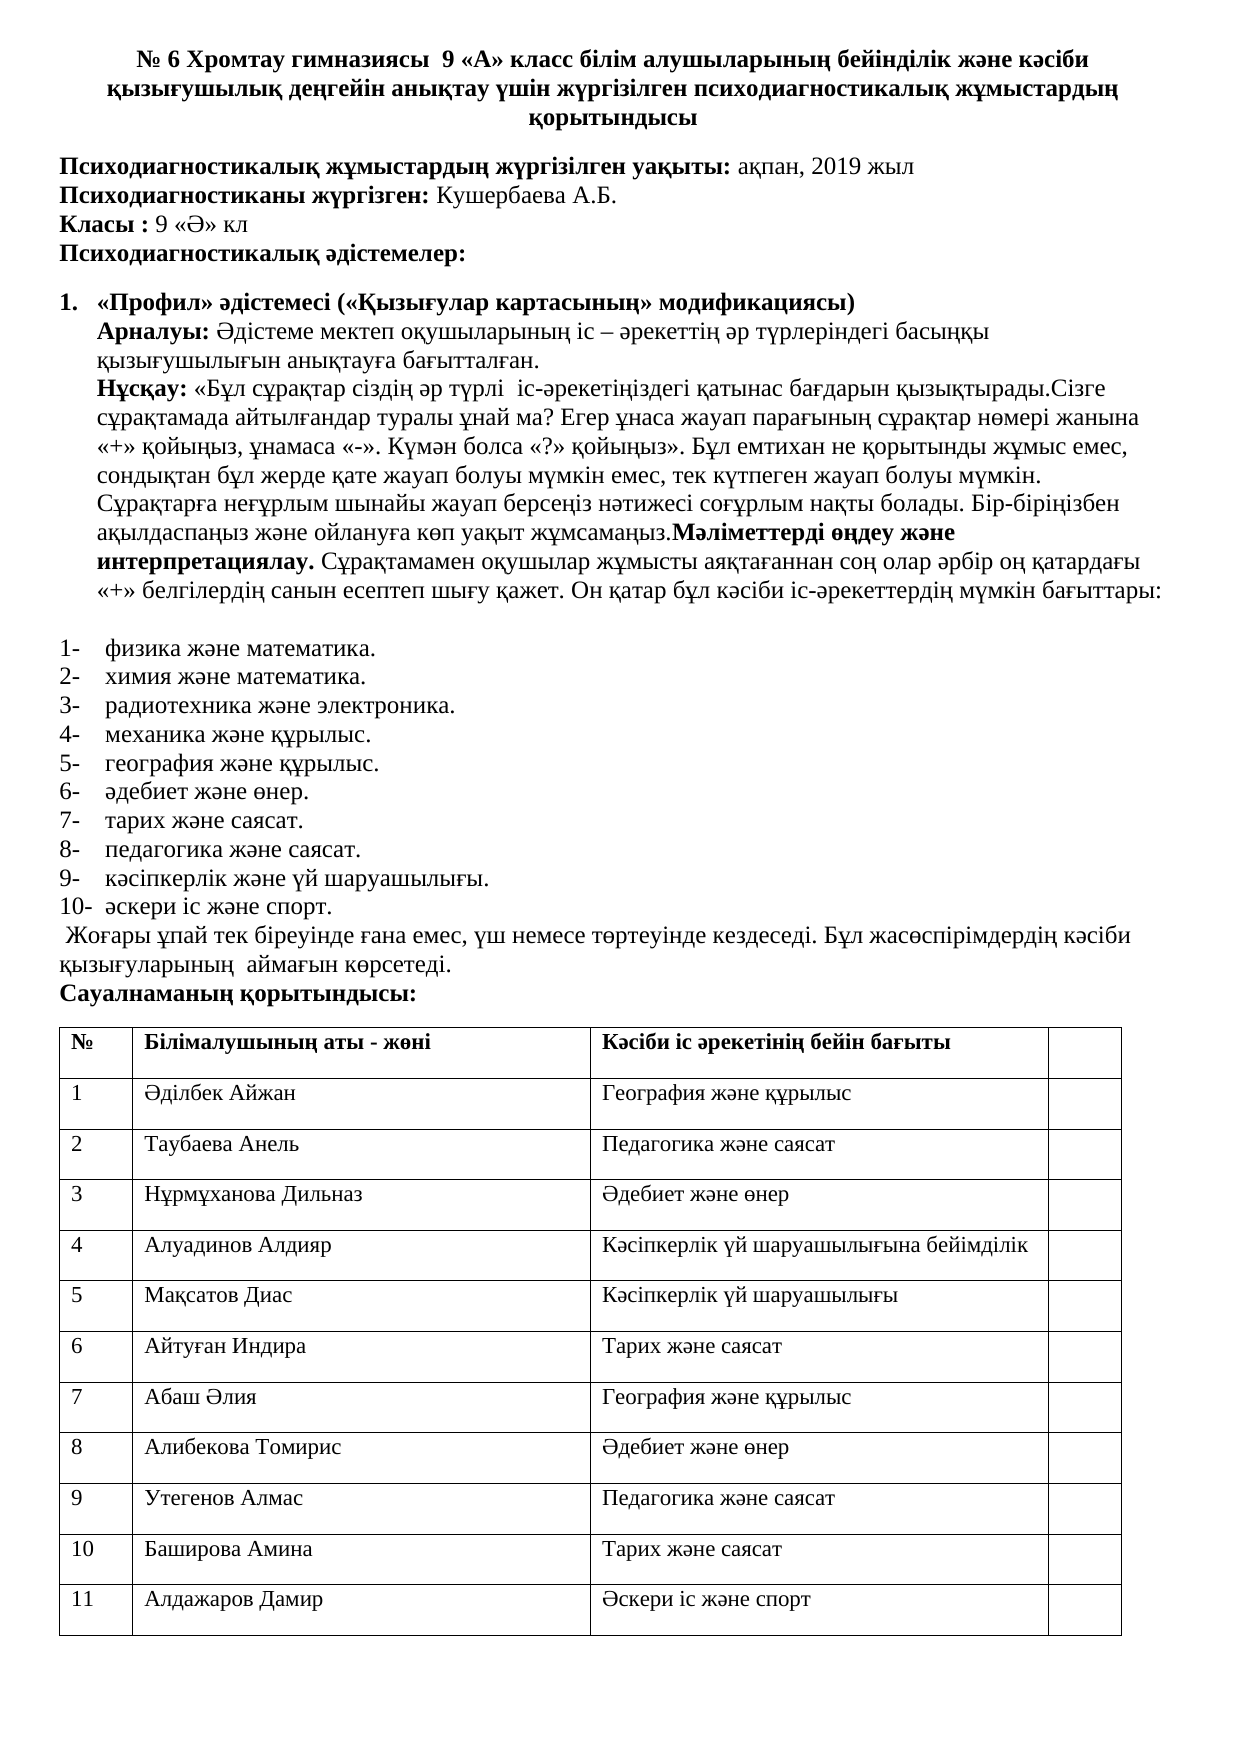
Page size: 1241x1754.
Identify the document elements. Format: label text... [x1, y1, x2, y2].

text 10- әскери іс және спорт. [59, 891, 1167, 920]
table_cell География және құрылыс [591, 1383, 1048, 1432]
table_cell [1049, 1332, 1121, 1382]
table_cell Педагогика және саясат [591, 1130, 1048, 1179]
list «Профил» әдістемесі («Қызығулар картасының» модификациясы) [59, 287, 1167, 316]
table_cell Тарих және саясат [591, 1535, 1048, 1584]
table_cell [1049, 1484, 1121, 1533]
text № 6 Хромтау гимназиясы 9 «А» класс білім алушыларының бейінділік және кәсіби қызығушылық деңгейін анықтау үшін жүргізілген психодиагностикалық жұмыстардың қорытындысы [59, 44, 1167, 131]
table_cell 11 [60, 1585, 132, 1635]
table_cell Нұрмұханова Дильназ [133, 1180, 590, 1230]
text 3- радиотехника және электроника. [59, 690, 1167, 719]
table_cell 4 [60, 1231, 132, 1280]
table_cell [1049, 1130, 1121, 1179]
table_cell [1049, 1281, 1121, 1331]
table_cell 9 [60, 1484, 132, 1533]
table_header [1049, 1028, 1121, 1078]
list Арналуы: Әдістеме мектеп оқушыларының іс – әрекеттің әр түрлеріндегі басыңқы қызығушылығын анықтауға бағытталған. [97, 316, 1167, 373]
text Психодиагностикалық жұмыстардың жүргізілген уақыты: ақпан, 2019 жыл [59, 151, 1167, 180]
table_cell 1 [60, 1079, 132, 1128]
table_cell Әдебиет және өнер [591, 1433, 1048, 1483]
text 9- кәсіпкерлік және үй шаруашылығы. [59, 863, 1167, 891]
table_cell Алибекова Томирис [133, 1433, 590, 1483]
table_cell 2 [60, 1130, 132, 1179]
table_cell Мақсатов Диас [133, 1281, 590, 1331]
table_cell Тарих және саясат [591, 1332, 1048, 1382]
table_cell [591, 1585, 1048, 1635]
table_cell [1049, 1180, 1121, 1230]
table_cell Абаш Әлия [133, 1383, 590, 1432]
table_header Білімалушының аты - жөні [133, 1028, 590, 1078]
text 7- тарих және саясат. [59, 805, 1167, 834]
table_cell Алдажаров Дамир [133, 1585, 590, 1635]
text 5- география және құрылыс. [59, 748, 1167, 776]
table_cell [1049, 1231, 1121, 1280]
table_cell География және құрылыс [591, 1079, 1048, 1128]
table_cell Утегенов Алмас [133, 1484, 590, 1533]
table_cell [1049, 1383, 1121, 1432]
table_header № [60, 1028, 132, 1078]
table_cell [1049, 1433, 1121, 1483]
text Сауалнаманың қорытындысы: [59, 978, 1167, 1006]
list Нұсқау: «Бұл сұрақтар сіздің әр түрлі іс-әрекетіңіздегі қатынас бағдарын қызықтырады.Сізге сұрақтамада айтылғандар туралы ұнай ма? Егер ұнаса жауап парағының сұрақтар нөмері жанына «+» қойыңыз, ұнамаса «-». Күмән болса «?» қойыңыз». Бұл емтихан не қорытынды жұмыс емес, сондықтан бұл жерде қате жауап болуы мүмкін емес, тек күтпеген жауап болуы мүмкін. Сұрақтарға неғұрлым шынайы жауап берсеңіз нәтижесі соғұрлым нақты болады. Бір-біріңізбен ақылдаспаңыз және ойлануға көп уақыт жұмсамаңыз.Мәліметтерді өңдеу және интерпретациялау. Сұрақтамамен оқушылар жұмысты аяқтағаннан соң олар әрбір оң қатардағы «+» белгілердің санын есептеп шығу қажет. Он қатар бұл кәсіби іс-әрекеттердің мүмкін бағыттары: [97, 373, 1167, 603]
text Психодиагностиканы жүргізген: Кушербаева А.Б. [59, 180, 1167, 209]
table_cell Әдебиет және өнер [591, 1180, 1048, 1230]
table_header Кәсіби іс әрекетінің бейін бағыты [591, 1028, 1048, 1078]
text 6- әдебиет және өнер. [59, 776, 1167, 805]
table_cell Алуадинов Алдияр [133, 1231, 590, 1280]
table_cell Кәсіпкерлік үй шаруашылығына бейімділік [591, 1231, 1048, 1280]
table_cell 3 [60, 1180, 132, 1230]
table_cell Таубаева Анель [133, 1130, 590, 1179]
table_cell Әділбек Айжан [133, 1079, 590, 1128]
text 4- механика және құрылыс. [59, 719, 1167, 748]
table_cell Педагогика және саясат [591, 1484, 1048, 1533]
table_cell [1049, 1585, 1121, 1635]
table_cell 10 [60, 1535, 132, 1584]
table_cell 6 [60, 1332, 132, 1382]
table_cell [1049, 1079, 1121, 1128]
table_cell [1049, 1535, 1121, 1584]
table_cell 5 [60, 1281, 132, 1331]
text 1- физика және математика. [59, 633, 1167, 661]
table_cell 7 [60, 1383, 132, 1432]
text Психодиагностикалық әдістемелер: [59, 238, 1167, 266]
text 8- педагогика және саясат. [59, 834, 1167, 863]
text 2- химия және математика. [59, 661, 1167, 690]
text Жоғары ұпай тек біреуінде ғана емес, үш немесе төртеуінде кездеседі. Бұл жасөспірімдердің кәсіби қызығуларының аймағын көрсетеді. [59, 920, 1167, 978]
table_cell Кәсіпкерлік үй шаруашылығы [591, 1281, 1048, 1331]
text Класы : 9 «Ә» кл [59, 209, 1167, 238]
table_cell Баширова Амина [133, 1535, 590, 1584]
table_cell Айтуған Индира [133, 1332, 590, 1382]
table_cell 8 [60, 1433, 132, 1483]
